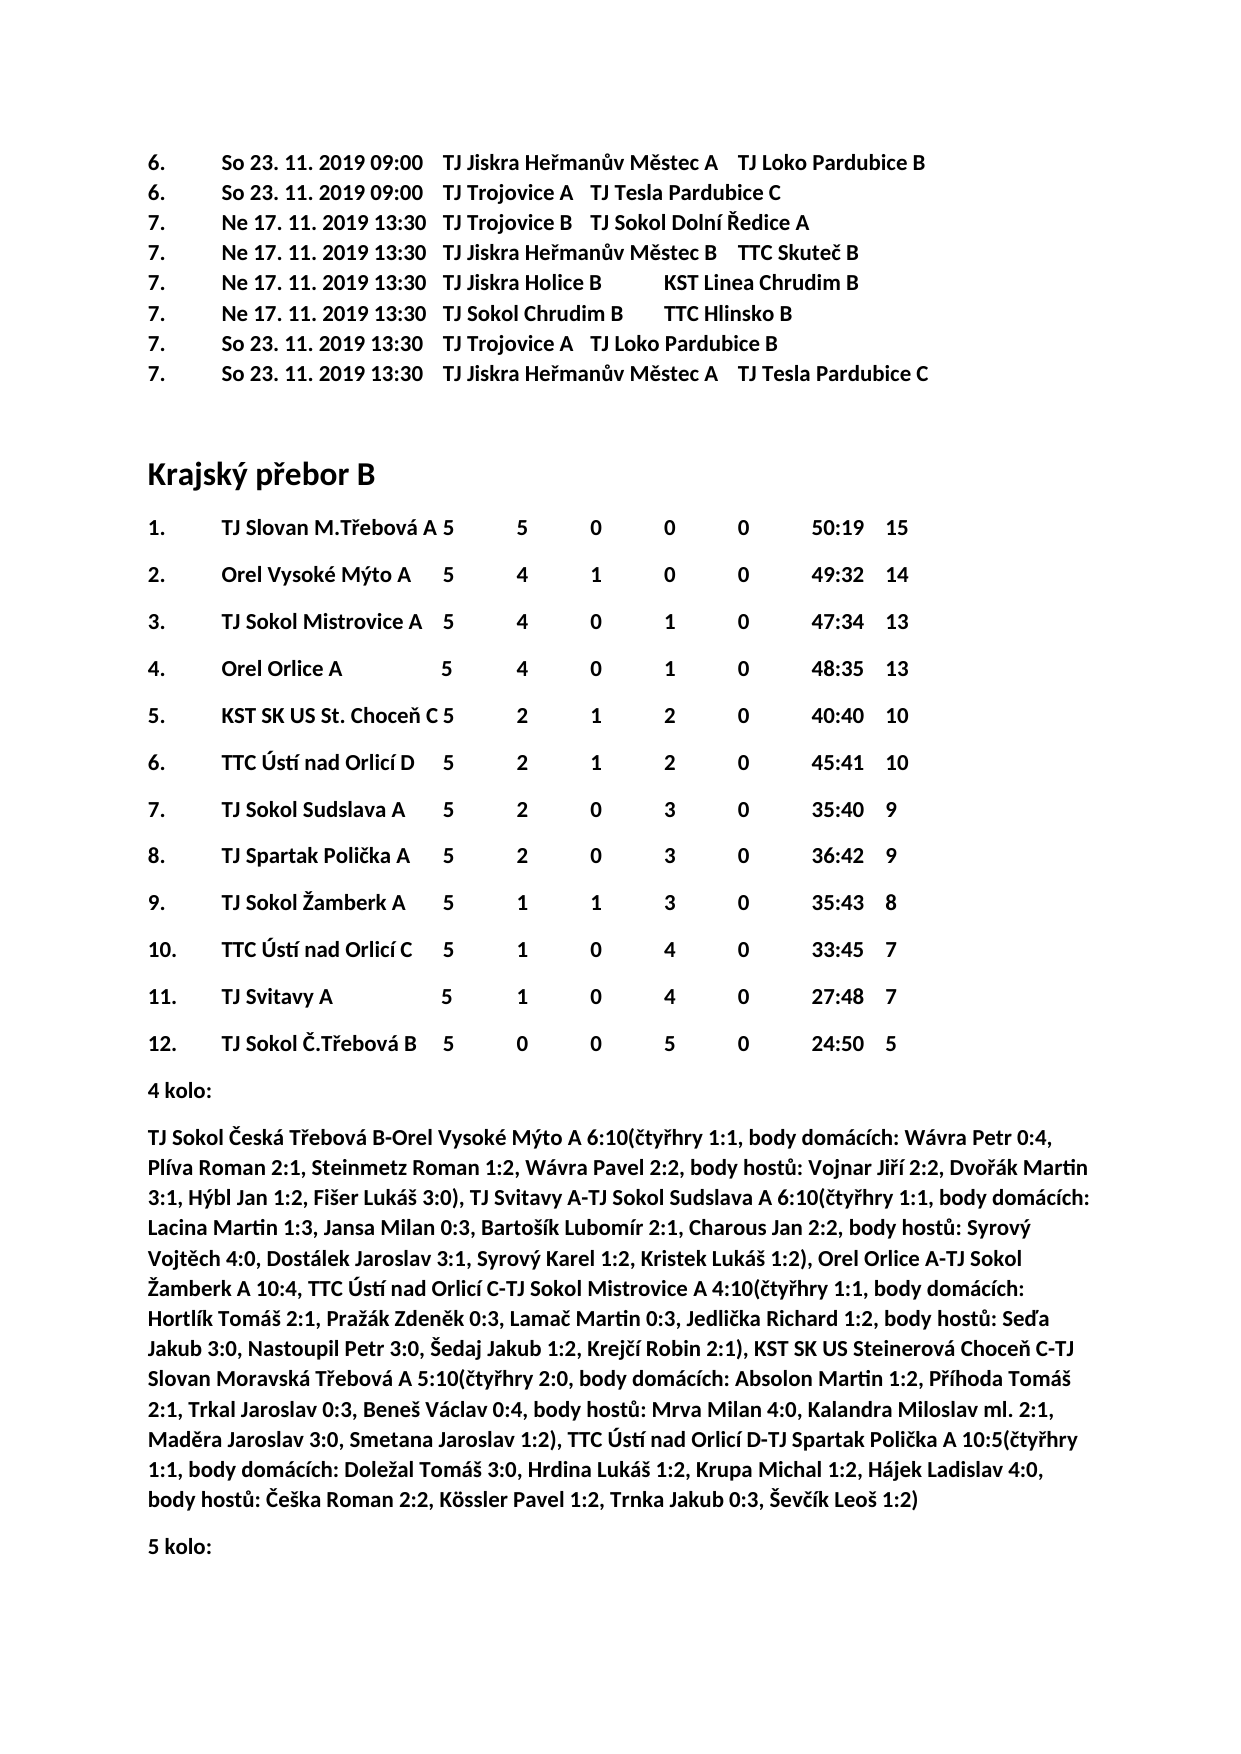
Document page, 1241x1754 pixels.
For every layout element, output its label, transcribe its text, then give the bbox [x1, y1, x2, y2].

text 7. TJ Sokol Sudslava A 5 2 0 3 0 35:40 9 [148, 795, 1093, 823]
text 5 kolo: [148, 1532, 1093, 1560]
text TJ Sokol Česká Třebová B-Orel Vysoké Mýto A 6:10(čtyřhry 1:1, body domácích: Wávra Petr 0:4, Plíva Roman 2:1, Steinmetz Roman 1:2, Wávra Pavel 2:2, body hostů: Vojnar Jiří 2:2, Dvořák Martin 3:1, Hýbl Jan 1:2, Fišer Lukáš 3:0), TJ Svitavy A-TJ Sokol Sudslava A 6:10(čtyřhry 1:1, body domácích: Lacina Martin 1:3, Jansa Milan 0:3, Bartošík Lubomír 2:1, Charous Jan 2:2, body hostů: Syrový Vojtěch 4:0, Dostálek Jaroslav 3:1, Syrový Karel 1:2, Kristek Lukáš 1:2), Orel Orlice A-TJ Sokol Žamberk A 10:4, TTC Ústí nad Orlicí C-TJ Sokol Mistrovice A 4:10(čtyřhry 1:1, body domácích: Hortlík Tomáš 2:1, Pražák Zdeněk 0:3, Lamač Martin 0:3, Jedlička Richard 1:2, body hostů: Seďa Jakub 3:0, Nastoupil Petr 3:0, Šedaj Jakub 1:2, Krejčí Robin 2:1), KST SK US Steinerová Choceň C-TJ Slovan Moravská Třebová A 5:10(čtyřhry 2:0, body domácích: Absolon Martin 1:2, Příhoda Tomáš 2:1, Trkal Jaroslav 0:3, Beneš Václav 0:4, body hostů: Mrva Milan 4:0, Kalandra Miloslav ml. 2:1, Maděra Jaroslav 3:0, Smetana Jaroslav 1:2), TTC Ústí nad Orlicí D-TJ Spartak Polička A 10:5(čtyřhry 1:1, body domácích: Doležal Tomáš 3:0, Hrdina Lukáš 1:2, Krupa Michal 1:2, Hájek Ladislav 4:0, body hostů: Češka Roman 2:2, Kössler Pavel 1:2, Trnka Jakub 0:3, Ševčík Leoš 1:2) [148, 1123, 1093, 1513]
text 4. Orel Orlice A 5 4 0 1 0 48:35 13 [148, 654, 1093, 682]
text 4 kolo: [148, 1076, 1093, 1104]
text 11. TJ Svitavy A 5 1 0 4 0 27:48 7 [148, 982, 1093, 1010]
text 8. TJ Spartak Polička A 5 2 0 3 0 36:42 9 [148, 842, 1093, 869]
text 1. TJ Slovan M.Třebová A 5 5 0 0 0 50:19 15 [148, 513, 1093, 541]
text 3. TJ Sokol Mistrovice A 5 4 0 1 0 47:34 13 [148, 607, 1093, 635]
text 2. Orel Vysoké Mýto A 5 4 1 0 0 49:32 14 [148, 560, 1093, 588]
text Krajský přebor B [148, 453, 1093, 493]
text 10. TTC Ústí nad Orlicí C 5 1 0 4 0 33:45 7 [148, 935, 1093, 963]
text 9. TJ Sokol Žamberk A 5 1 1 3 0 35:43 8 [148, 888, 1093, 916]
text 12. TJ Sokol Č.Třebová B 5 0 0 5 0 24:50 5 [148, 1029, 1093, 1057]
text 6. TTC Ústí nad Orlicí D 5 2 1 2 0 45:41 10 [148, 748, 1093, 776]
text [148, 148, 1093, 387]
text 5. KST SK US St. Choceň C 5 2 1 2 0 40:40 10 [148, 701, 1093, 729]
